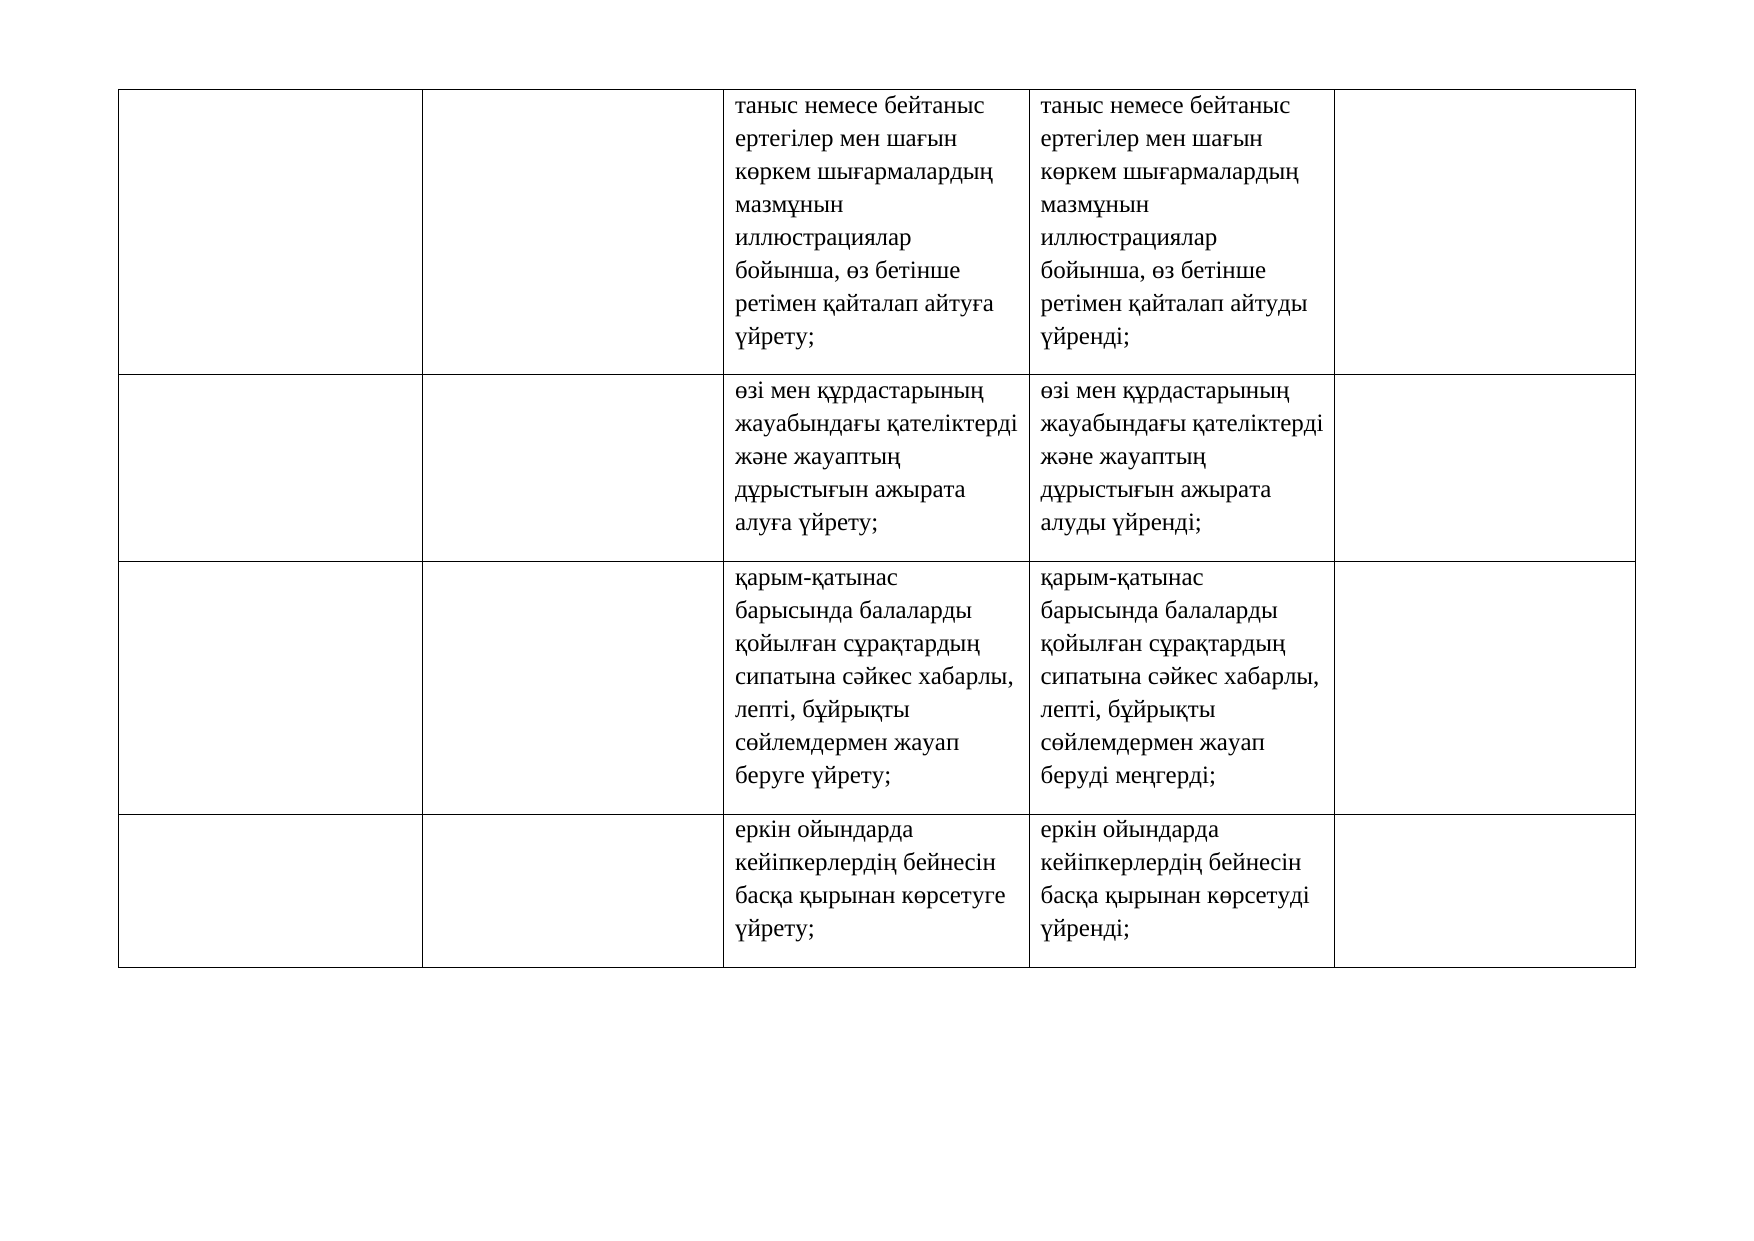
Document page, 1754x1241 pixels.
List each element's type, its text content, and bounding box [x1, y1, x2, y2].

table_cell таныс немесе бейтаныс ертегілер мен шағын көркем шығармалардың мазмұнын иллюстрациялар бойынша, өз бетінше ретімен қайталап айтуды үйренді; [1030, 90, 1334, 374]
table_cell қарым-қатынас барысында балаларды қойылған сұрақтардың сипатына сәйкес хабарлы, лепті, бұйрықты сөйлемдермен жауап беруді меңгерді; [1030, 562, 1334, 813]
table_cell [423, 562, 723, 813]
table_cell таныс немесе бейтаныс ертегілер мен шағын көркем шығармалардың мазмұнын иллюстрациялар бойынша, өз бетінше ретімен қайталап айтуға үйрету; [724, 90, 1029, 374]
table_cell [1335, 90, 1635, 374]
table_cell [423, 375, 723, 561]
table_cell [423, 815, 723, 967]
table_cell қарым-қатынас барысында балаларды қойылған сұрақтардың сипатына сәйкес хабарлы, лепті, бұйрықты сөйлемдермен жауап беруге үйрету; [724, 562, 1029, 813]
table_cell [1335, 375, 1635, 561]
table_cell еркін ойындарда кейіпкерлердің бейнесін басқа қырынан көрсетуге үйрету; [724, 815, 1029, 967]
table_cell еркін ойындарда кейіпкерлердің бейнесін басқа қырынан көрсетуді үйренді; [1030, 815, 1334, 967]
table_cell [1335, 815, 1635, 967]
table_cell [119, 815, 422, 967]
table_cell [119, 562, 422, 813]
table_cell [119, 90, 422, 374]
table_cell өзі мен құрдастарының жауабындағы қателіктерді және жауаптың дұрыстығын ажырата алуға үйрету; [724, 375, 1029, 561]
table_cell [1335, 562, 1635, 813]
table_cell [119, 375, 422, 561]
table_cell өзі мен құрдастарының жауабындағы қателіктерді және жауаптың дұрыстығын ажырата алуды үйренді; [1030, 375, 1334, 561]
table_cell [423, 90, 723, 374]
